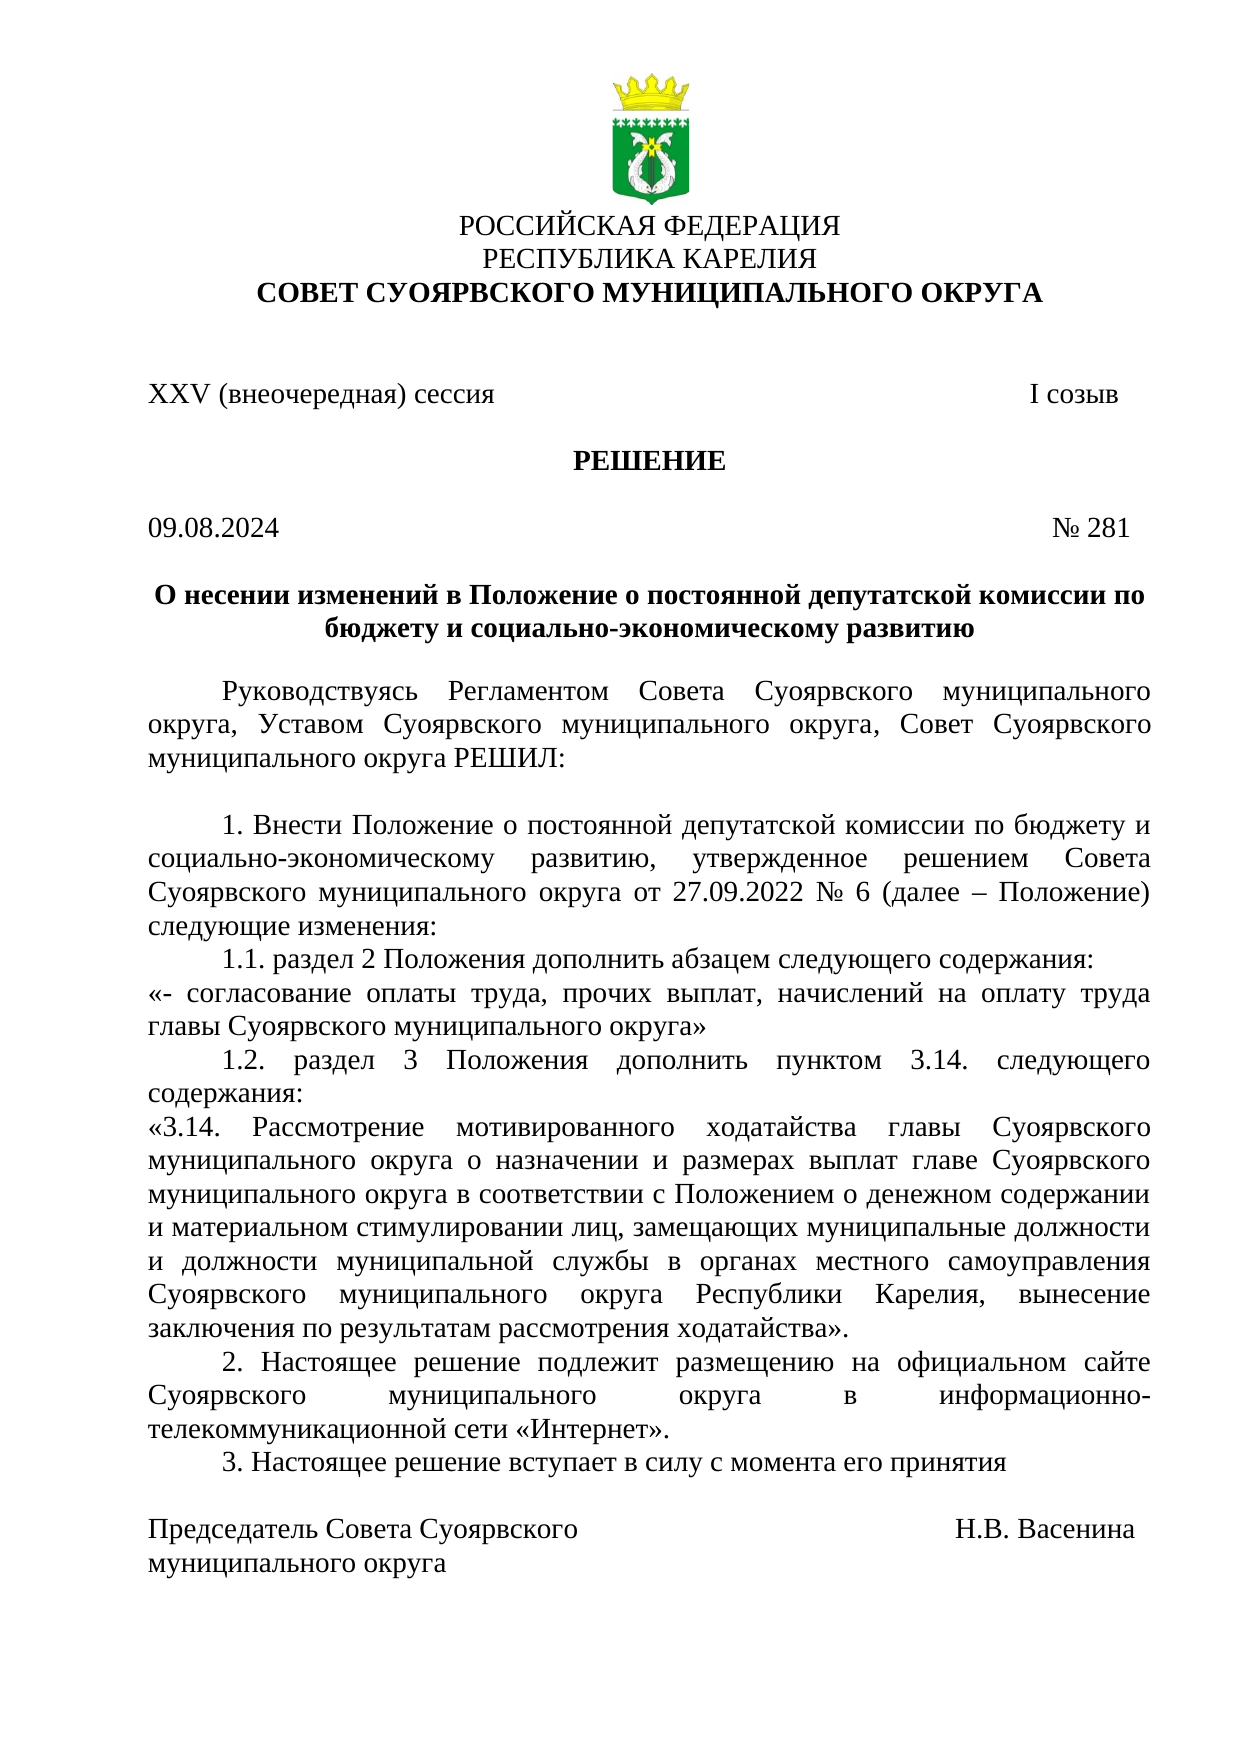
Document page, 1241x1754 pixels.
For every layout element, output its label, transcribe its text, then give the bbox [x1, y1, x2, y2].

text РЕШЕНИЕ [148, 443, 1152, 476]
text О несении изменений в Положение о постоянной депутатской комиссии по бюджету и социально-экономическому развитию [148, 577, 1152, 644]
text «3.14. Рассмотрение мотивированного ходатайства главы Суоярвского муниципального округа о назначении и размерах выплат главе Суоярвского муниципального округа в соответствии с Положением о денежном содержании и материальном стимулировании лиц, замещающих муниципальные должности и должности муниципальной службы в органах местного самоуправления Суоярвского муниципального округа Республики Карелия, вынесение заключения по результатам рассмотрения ходатайства». [148, 1109, 1152, 1344]
text «- согласование оплаты труда, прочих выплат, начислений на оплату труда главы Суоярвского муниципального округа» [148, 975, 1152, 1042]
text 1. Внести Положение о постоянной депутатской комиссии по бюджету и социально-экономическому развитию, утвержденное решением Совета Суоярвского муниципального округа от 27.09.2022 № 6 (далее – Положение) следующие изменения: [148, 807, 1152, 941]
picture [611, 73, 689, 202]
text 2. Настоящее решение подлежит размещению на официальном сайте Суоярвского муниципального округа в информационно-телекоммуникационной сети «Интернет». [148, 1344, 1152, 1444]
text 3. Настоящее решение вступает в силу с момента его принятия [148, 1444, 1152, 1478]
text 09.08.2024 № 281 [148, 510, 1152, 543]
text РОССИЙСКАЯ ФЕДЕРАЦИЯ [148, 208, 1152, 242]
text Руководствуясь Регламентом Совета Суоярвского муниципального округа, Уставом Суоярвского муниципального округа, Совет Суоярвского муниципального округа РЕШИЛ: [148, 673, 1152, 773]
text 1.2. раздел 3 Положения дополнить пунктом 3.14. следующего содержания: [148, 1042, 1152, 1109]
text 1.1. раздел 2 Положения дополнить абзацем следующего содержания: [148, 941, 1152, 975]
text РЕСПУБЛИКА КАРЕЛИЯ [148, 242, 1152, 275]
text СОВЕТ СУОЯРВСКОГО МУНИЦИПАЛЬНОГО ОКРУГА [148, 275, 1152, 309]
text XXV (внеочередная) сессия I созыв [148, 376, 1152, 409]
text Председатель Совета Суоярвского Н.В. Васенина [148, 1511, 1152, 1545]
text муниципального округа [148, 1545, 1152, 1578]
